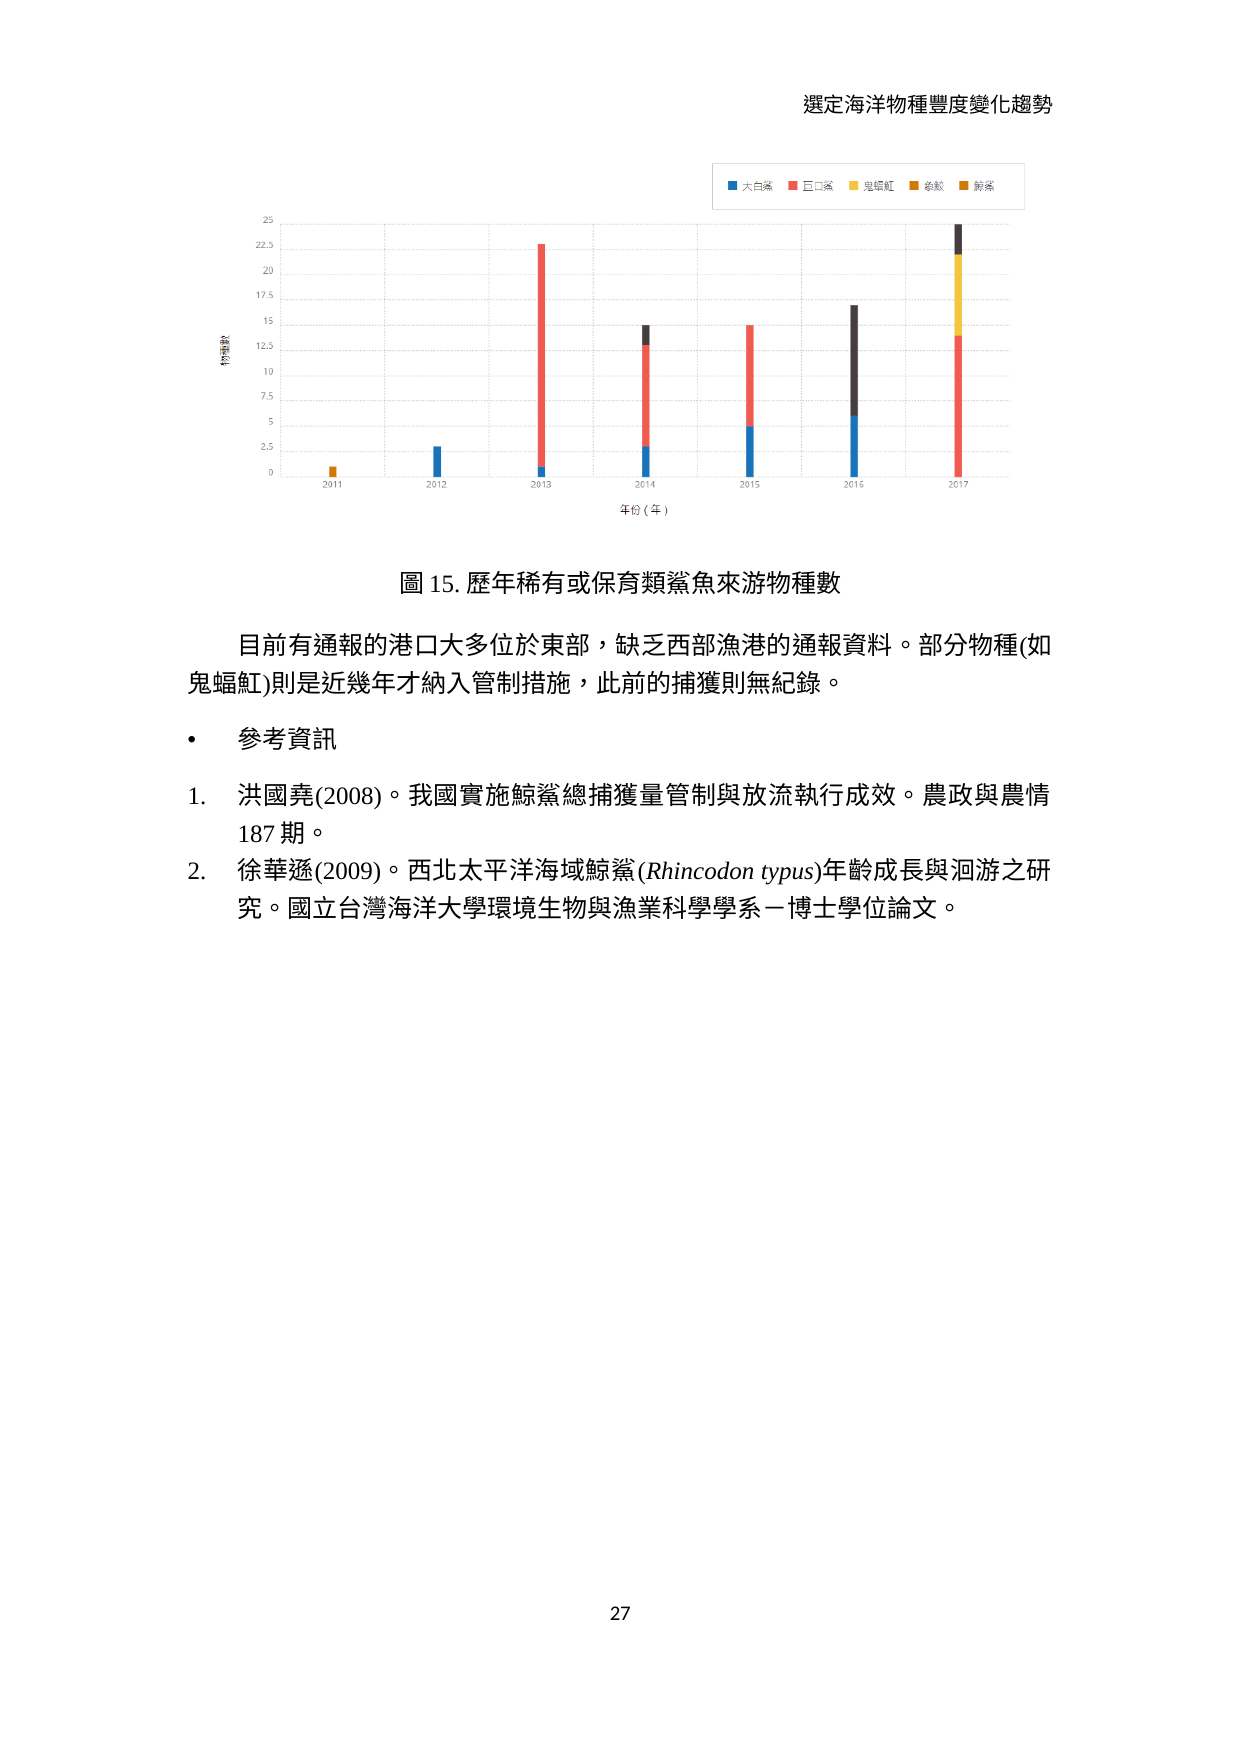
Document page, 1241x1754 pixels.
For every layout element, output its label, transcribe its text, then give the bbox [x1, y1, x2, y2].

text 目前有通報的港口大多位於東部，缺乏西部漁港的通報資料。部分物種(如鬼蝠魟)則是近幾年才納入管制措施，此前的捕獲則無紀錄。 [187, 625, 1053, 700]
picture [187, 150, 1047, 533]
list 參考資訊 [187, 719, 1053, 756]
list 徐華遜(2009)。西北太平洋海域鯨鯊(Rhincodon typus)年齡成長與洄游之研究。國立台灣海洋大學環境生物與漁業科學學系－博士學位論文。 [187, 850, 1053, 925]
text 圖15. 歷年稀有或保育類鯊魚來游物種數 [187, 562, 1053, 600]
list 洪國堯(2008)。我國實施鯨鯊總捕獲量管制與放流執行成效。農政與農情187期。 [187, 775, 1053, 850]
